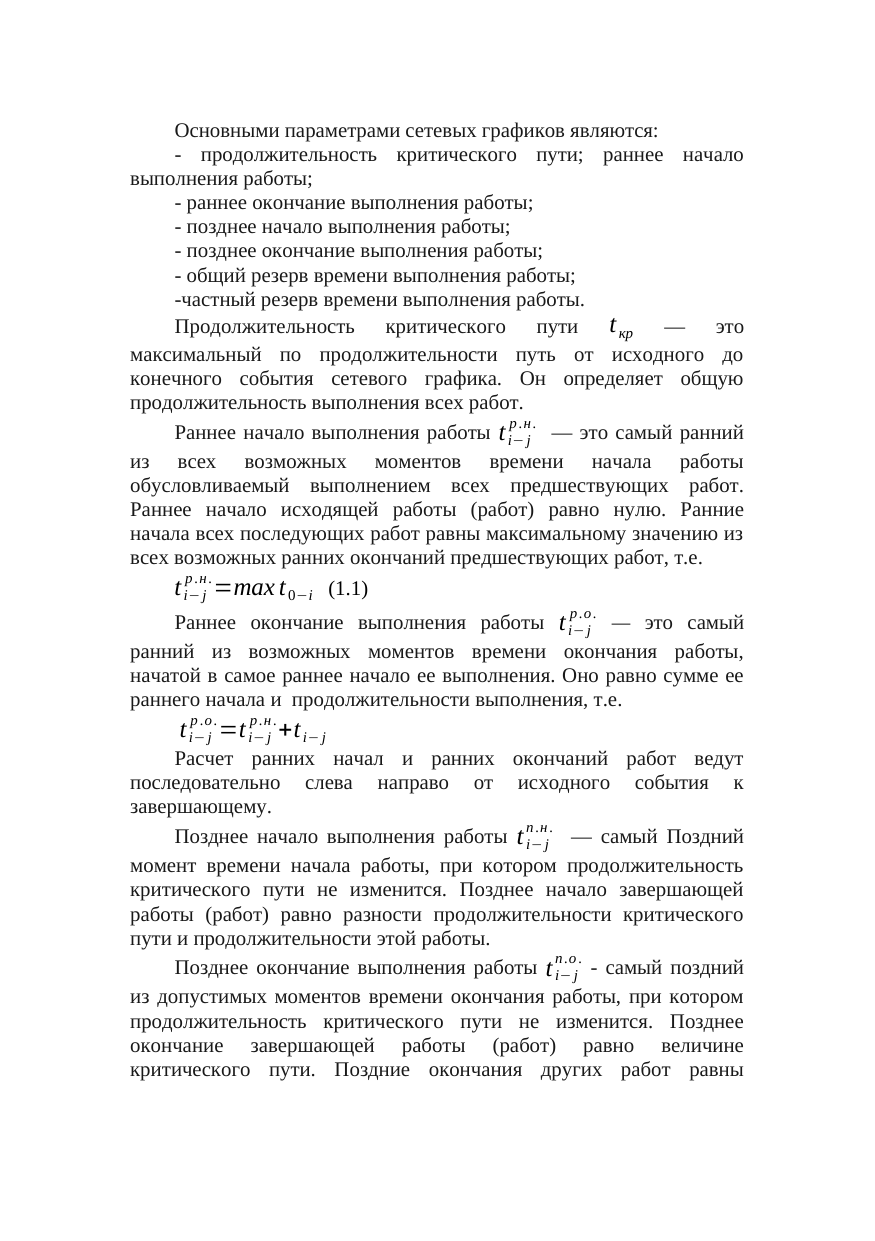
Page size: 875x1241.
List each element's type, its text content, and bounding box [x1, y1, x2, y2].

text - позднее окончание выполнения работы; [130, 238, 744, 262]
text - позднее начало выполнения работы; [130, 214, 744, 238]
text -частный резерв времени выполнения работы. [130, 287, 744, 311]
text Раннее начало выполнения работы — это самый ранний из всех возможных моментов времени начала работы обусловливаемый выполнением всех предшествующих работ. Раннее начало исходящей работы (работ) равно нулю. Ранние начала всех последующих работ равны максимальному значению из всех возможных ранних окончаний предшествующих работ, т.е. [130, 414, 744, 569]
text (1.1) [130, 569, 744, 604]
text Продолжительность критического пути — это максимальный по продолжительности путь от исходного до конечного события сетевого графика. Он определяет общую продолжительность выполнения всех работ. [130, 311, 744, 414]
text Расчет ранних начал и ранних окончаний работ ведут последовательно слева направо от исходного события к завершающему. [130, 746, 744, 818]
text Основными параметрами сетевых графиков являются: [130, 118, 744, 142]
text Раннее окончание выполнения работы — это самый ранний из возможных моментов времени окончания работы, начатой в самое раннее начало ее выполнения. Оно равно сумме ее раннего начала и продолжительности выполнения, т.е. [130, 604, 744, 711]
text - раннее окончание выполнения работы; [130, 190, 744, 214]
text - продолжительность критического пути; раннее начало выполнения работы; [130, 142, 744, 190]
text Позднее начало выполнения работы — самый Поздний момент времени начала работы, при котором продолжительность критического пути не изменится. Позднее начало завершающей работы (работ) равно разности продолжительности критического пути и продолжительности этой работы. [130, 818, 744, 949]
text - общий резерв времени выполнения работы; [130, 262, 744, 287]
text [130, 949, 744, 1081]
